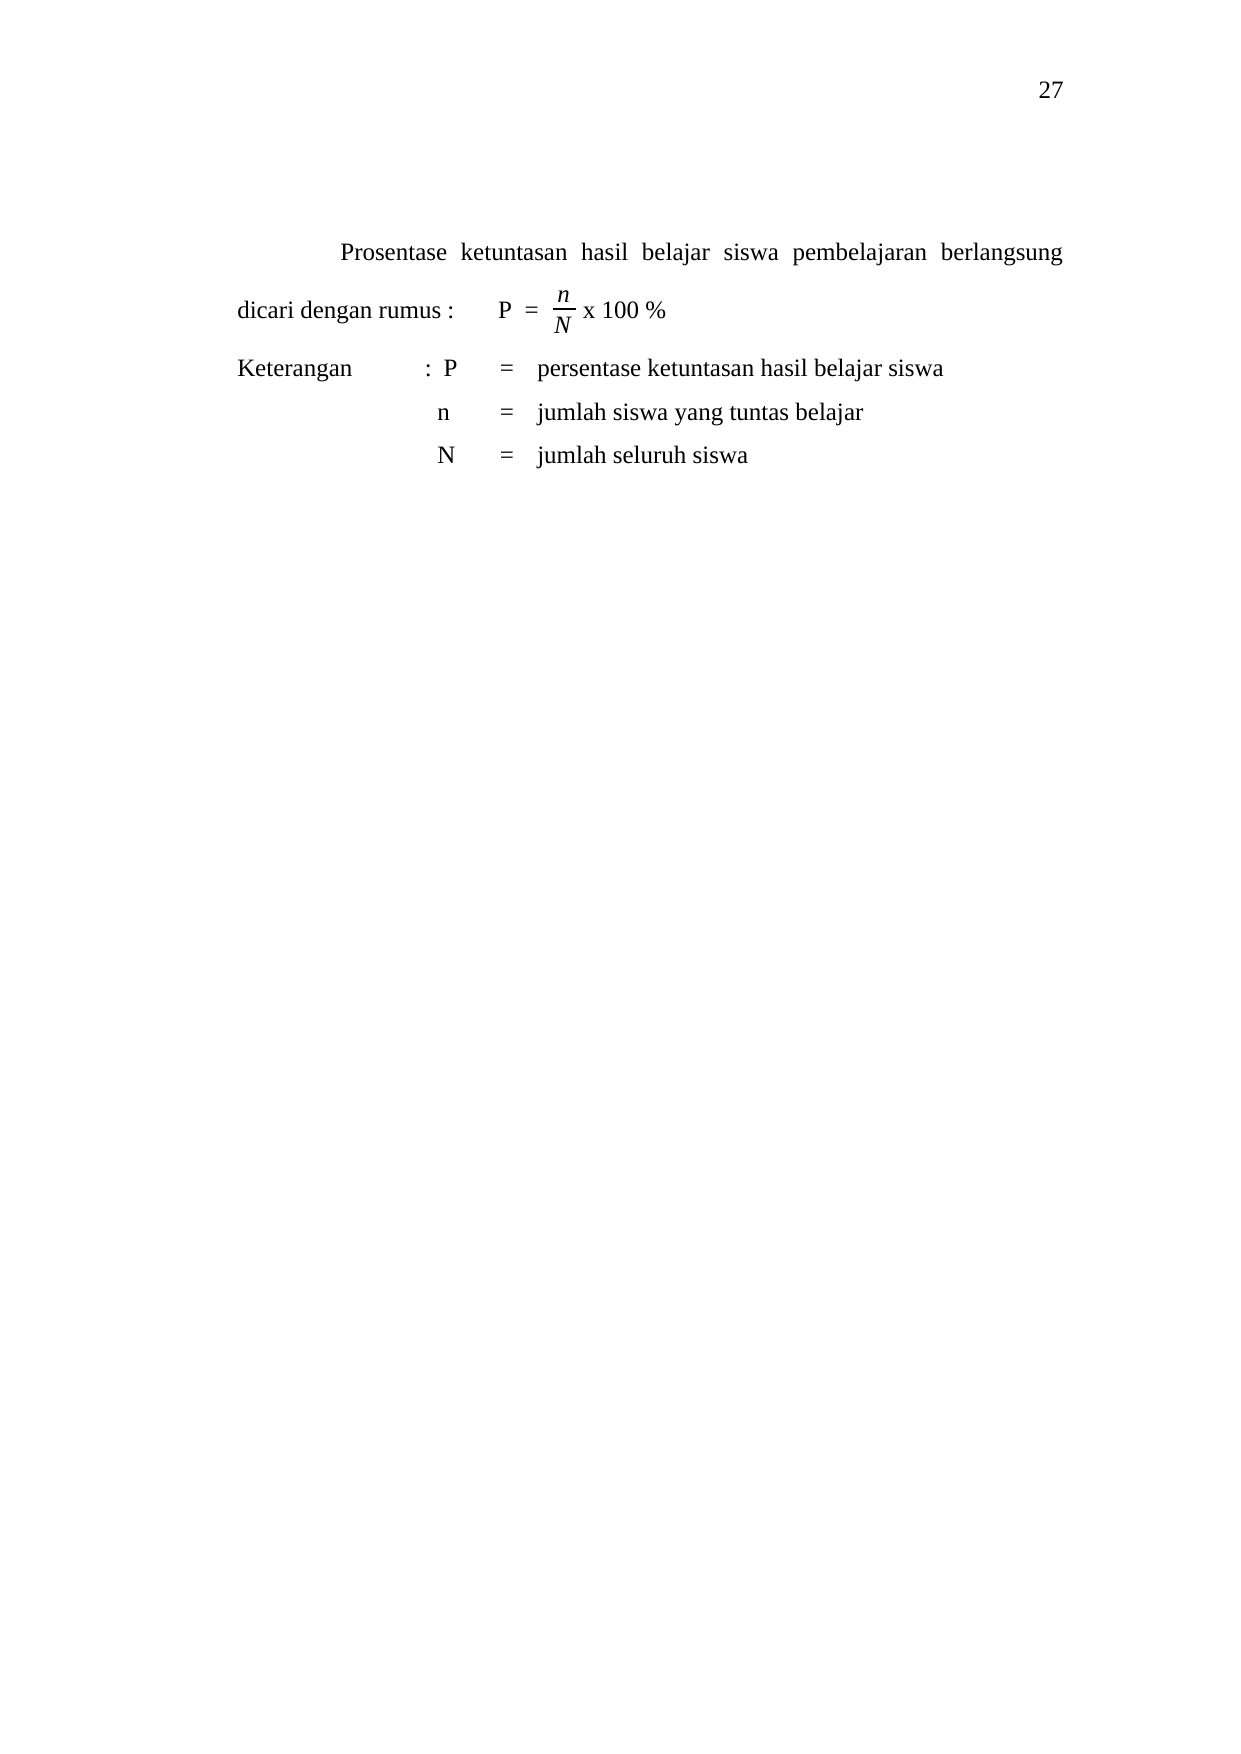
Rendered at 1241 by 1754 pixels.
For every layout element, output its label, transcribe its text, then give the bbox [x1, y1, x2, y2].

text Keterangan : P = persentase ketuntasan hasil belajar siswa [237, 353, 1063, 382]
list Prosentase ketuntasan hasil belajar siswa pembelajaran berlangsung dicari dengan rumus : P = x 100 % [237, 237, 1063, 339]
text n = jumlah siswa yang tuntas belajar [312, 397, 1063, 425]
text N = jumlah seluruh siswa [312, 440, 1063, 468]
